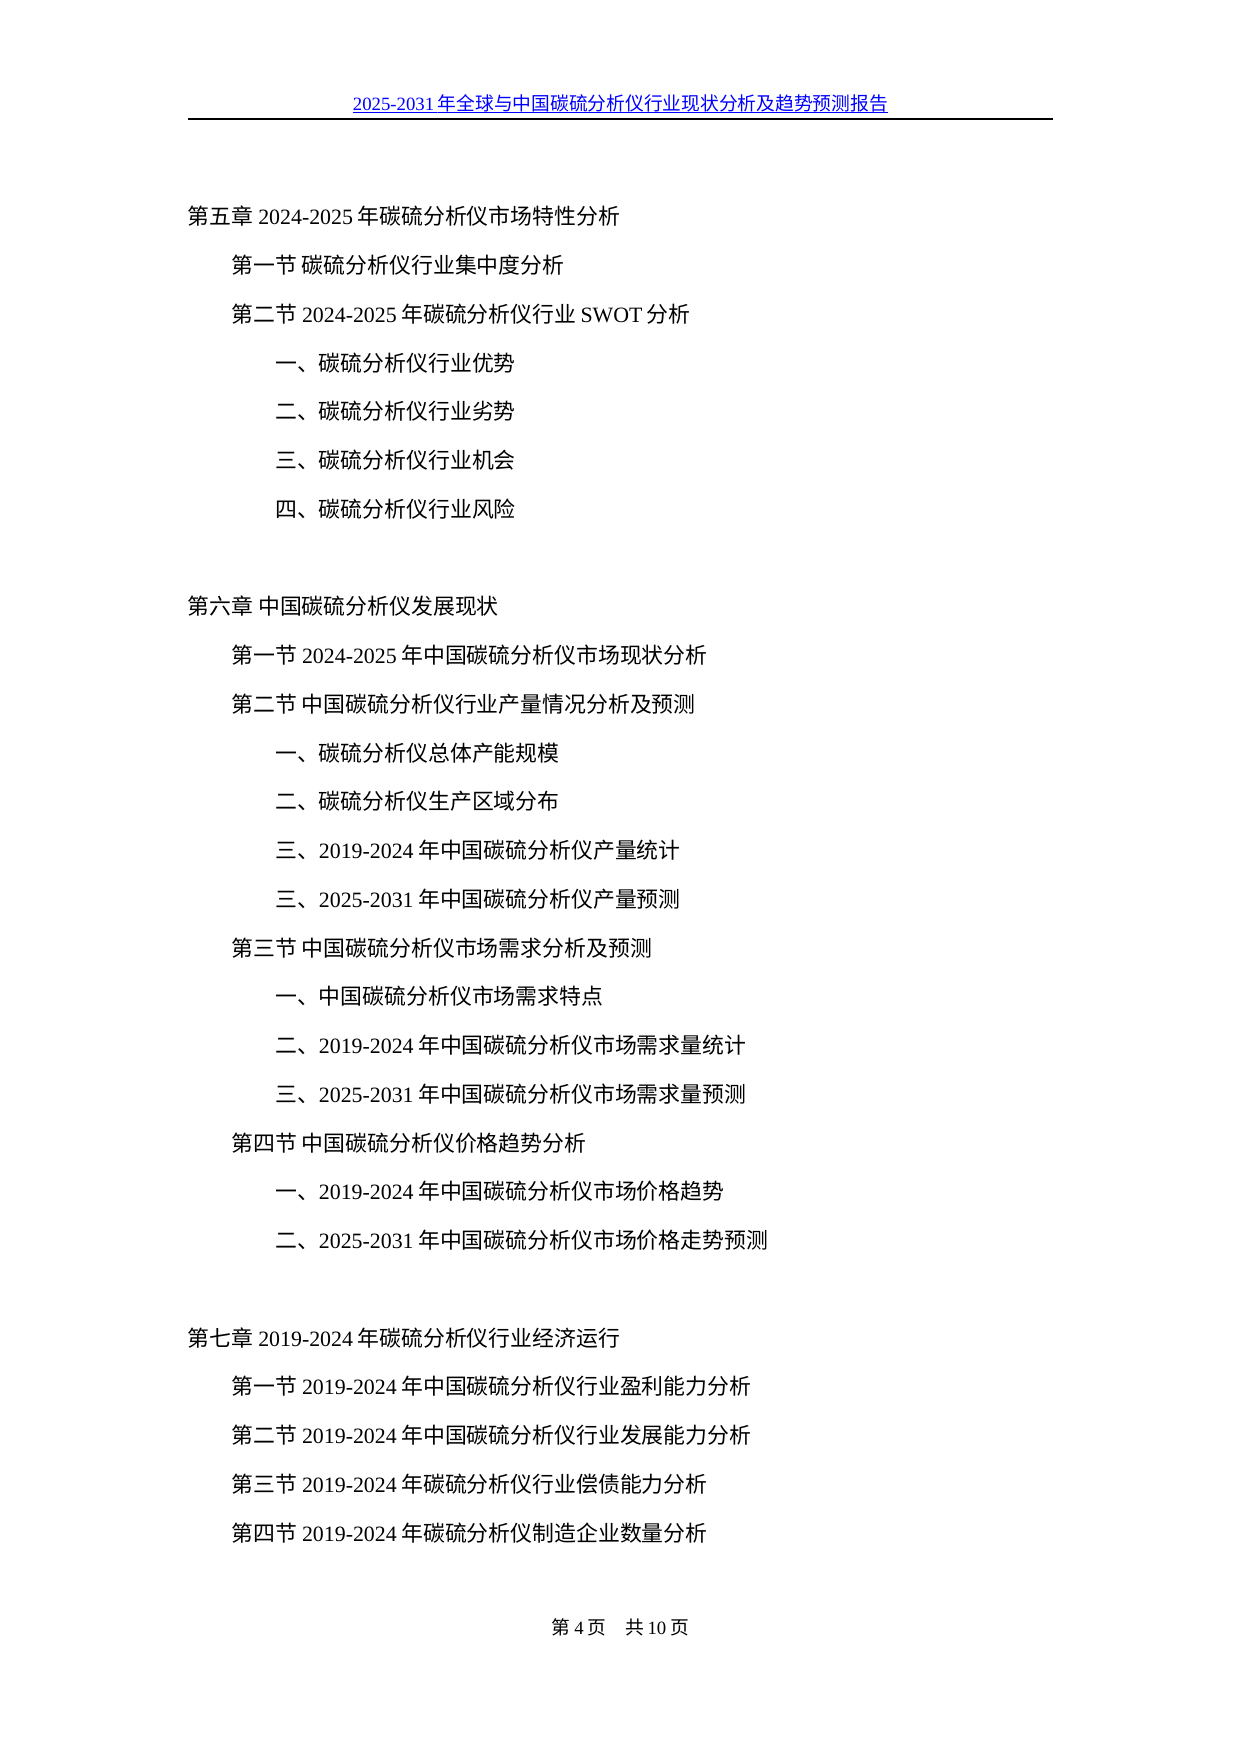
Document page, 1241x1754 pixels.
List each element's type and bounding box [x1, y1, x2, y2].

text [187, 150, 1053, 1548]
